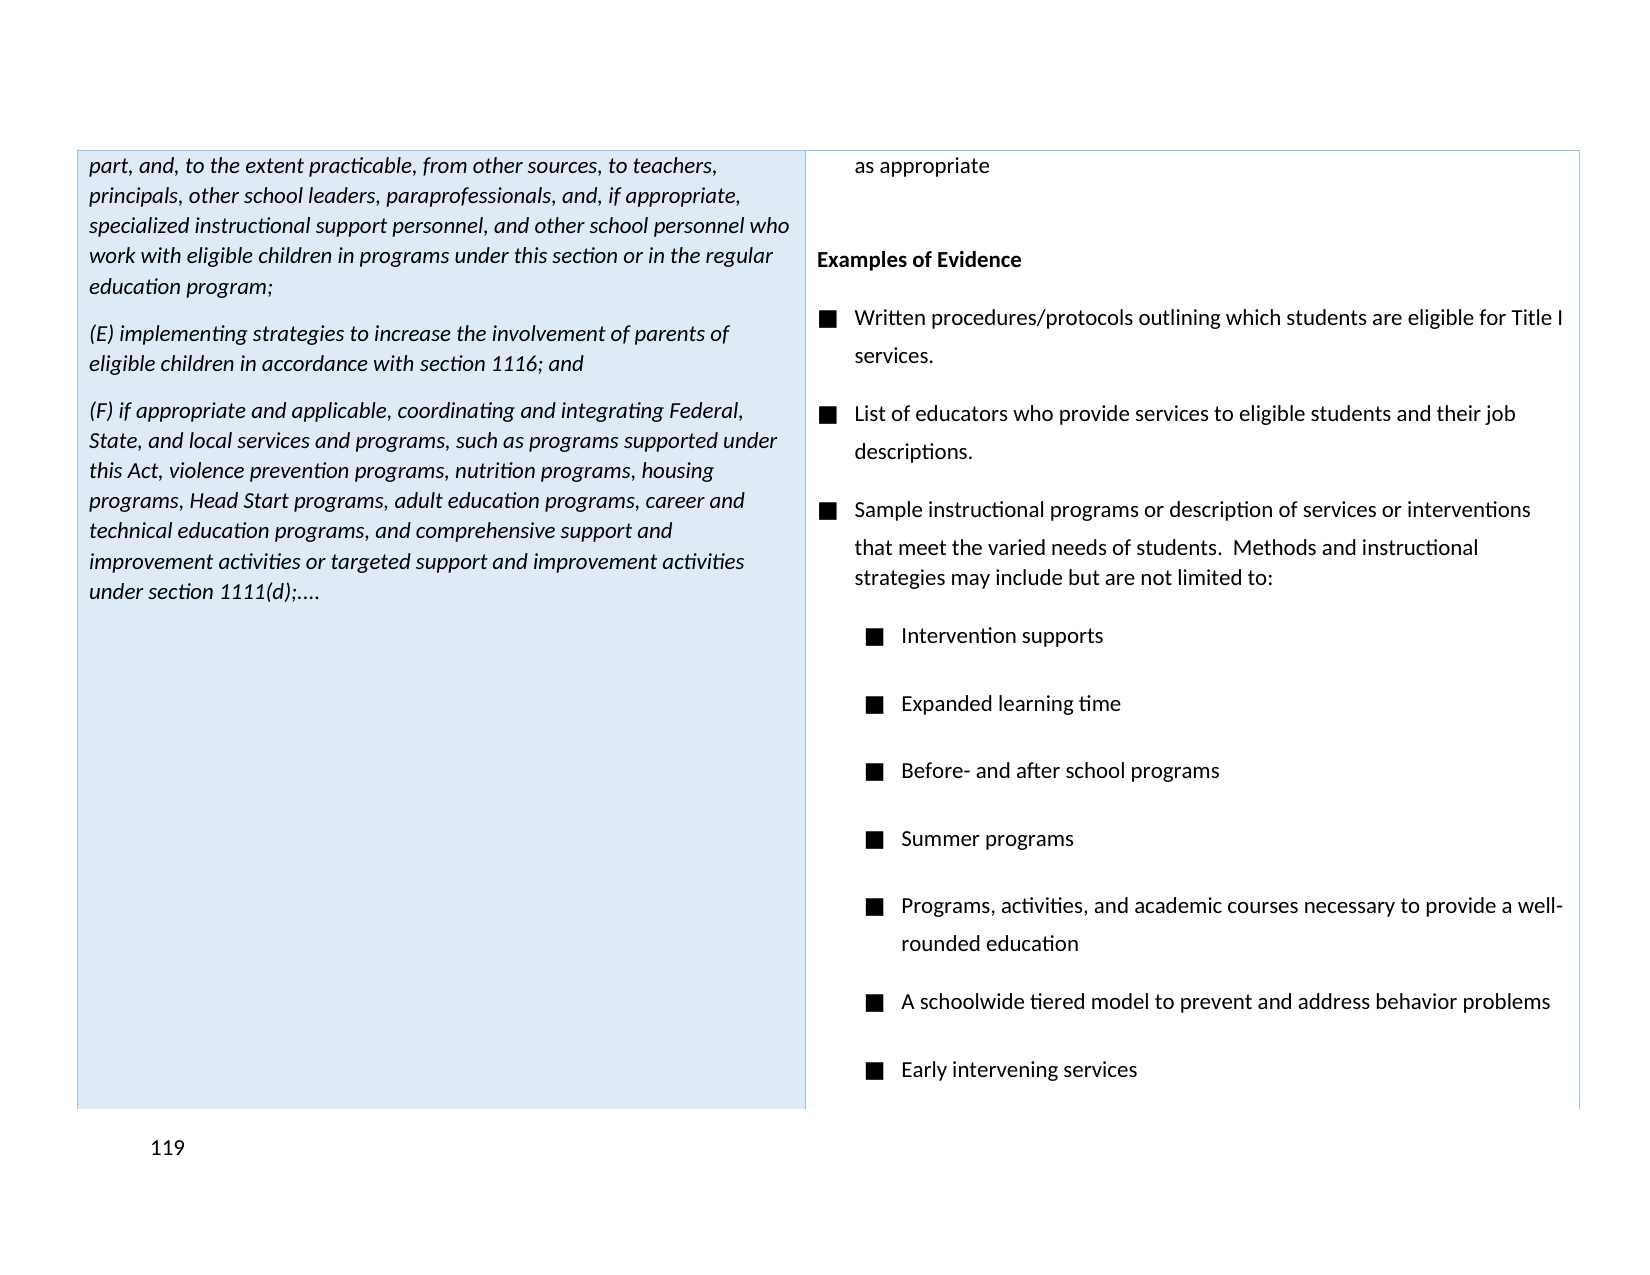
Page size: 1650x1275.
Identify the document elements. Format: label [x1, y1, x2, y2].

table_cell [806, 151, 1579, 1109]
table_cell [78, 151, 805, 1109]
